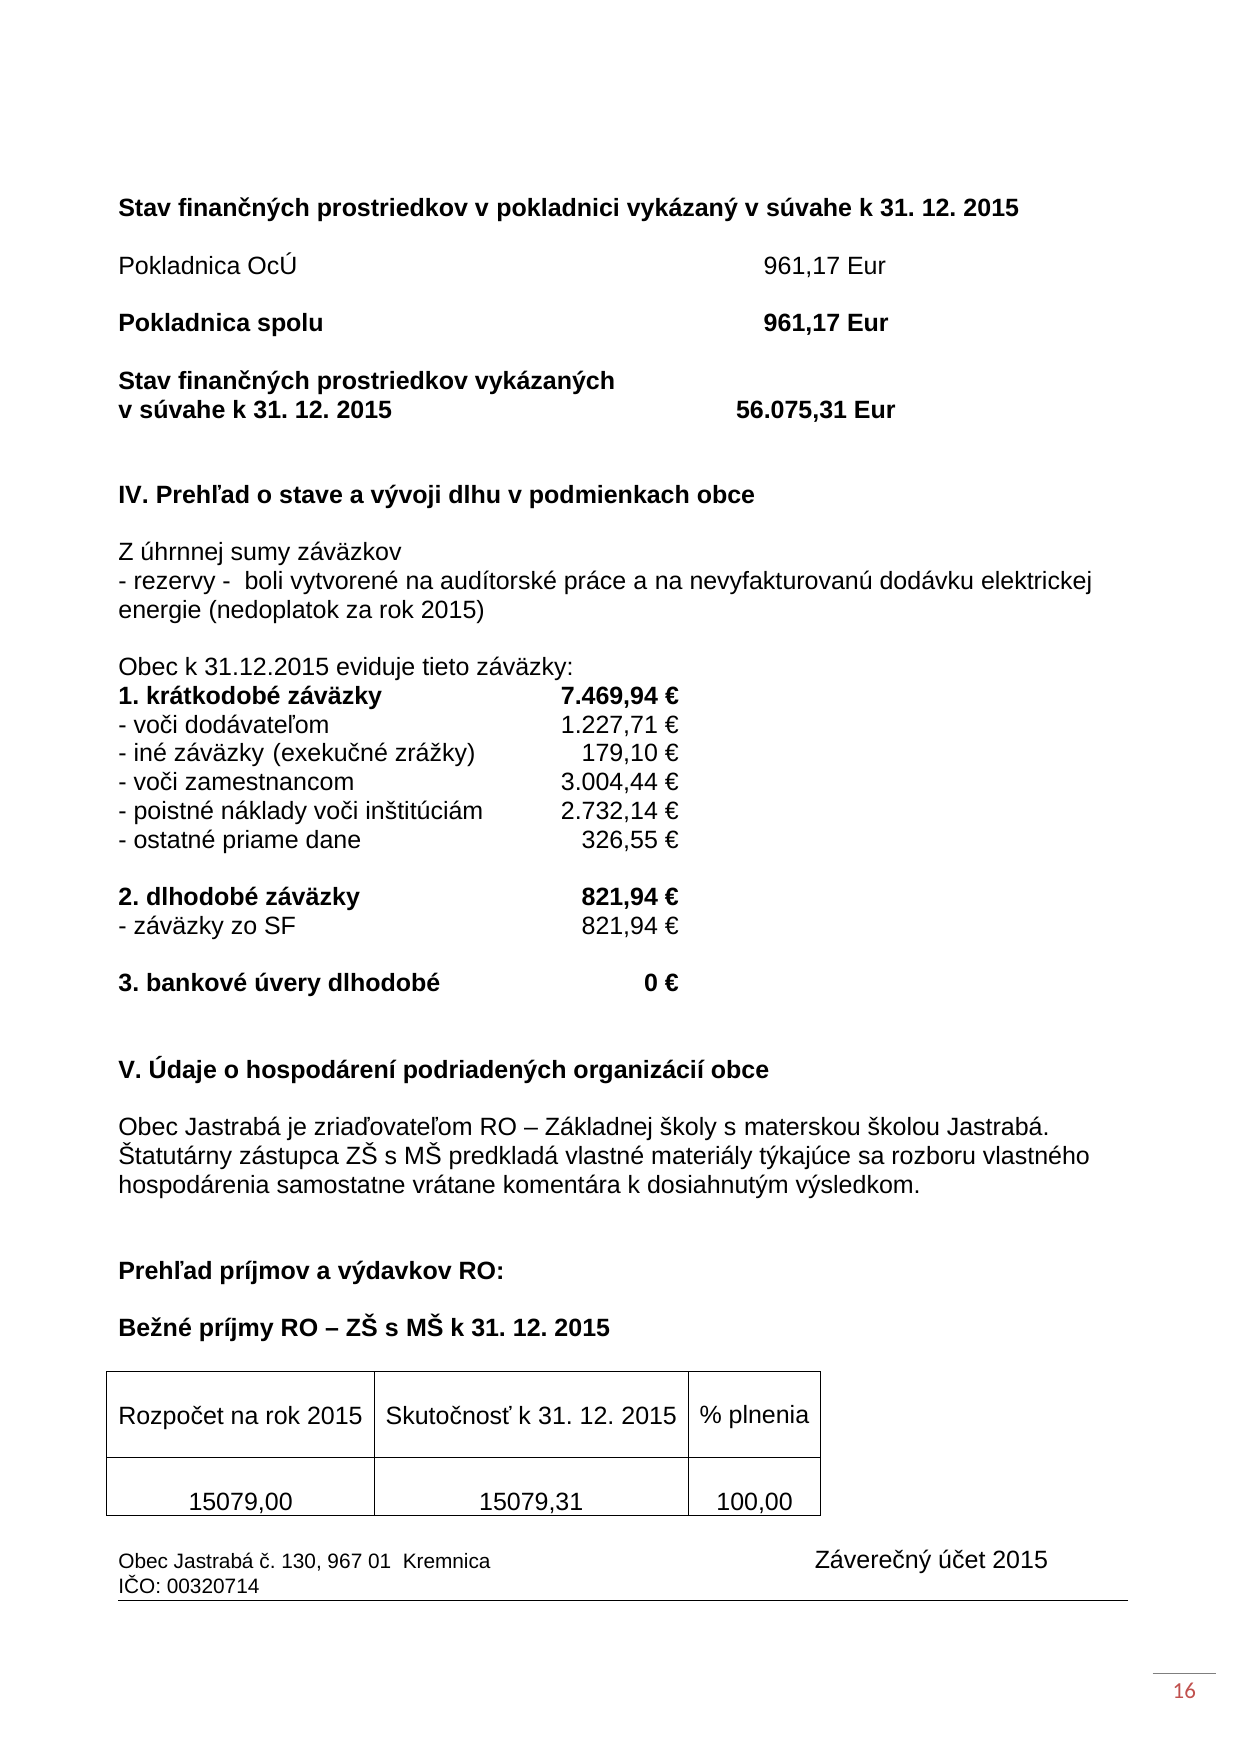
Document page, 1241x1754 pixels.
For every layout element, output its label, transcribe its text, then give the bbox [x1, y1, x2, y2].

table_cell 100,00 [689, 1458, 820, 1515]
text Prehľad príjmov a výdavkov RO: [118, 1256, 1128, 1285]
text Stav finančných prostriedkov vykázaných [118, 366, 1128, 394]
text - iné záväzky (exekučné zrážky) 179,10 € [118, 738, 1128, 767]
text Pokladnica spolu 961,17 Eur [118, 308, 1128, 337]
table_header Skutočnosť k 31. 12. 2015 [375, 1372, 688, 1457]
table_cell 15079,31 [375, 1458, 688, 1515]
text Bežné príjmy RO – ZŠ s MŠ k 31. 12. 2015 [118, 1313, 1128, 1342]
table_cell 15079,00 [107, 1458, 374, 1515]
text Obec Jastrabá je zriaďovateľom RO – Základnej školy s materskou školou Jastrabá. Štatutárny zástupca ZŠ s MŠ predkladá vlastné materiály týkajúce sa rozboru vlastného hospodárenia samostatne vrátane komentára k dosiahnutým výsledkom. [118, 1112, 1128, 1198]
text Pokladnica OcÚ 961,17 Eur [118, 251, 1128, 279]
text - rezervy - boli vytvorené na audítorské práce a na nevyfakturovanú dodávku elektrickej energie (nedoplatok za rok 2015) [118, 566, 1128, 623]
text Obec k 31.12.2015 eviduje tieto záväzky: [118, 652, 1128, 681]
table_header % plnenia [689, 1372, 820, 1457]
text V. Údaje o hospodárení podriadených organizácií obce [118, 1055, 1128, 1083]
table_header Rozpočet na rok 2015 [107, 1372, 374, 1457]
text Z úhrnnej sumy záväzkov [118, 537, 1128, 566]
text - ostatné priame dane 326,55 € [118, 825, 1128, 853]
text IČO: 00320714 [118, 1574, 1128, 1600]
text 1. krátkodobé záväzky 7.469,94 € [118, 681, 1128, 710]
text - poistné náklady voči inštitúciám 2.732,14 € [118, 796, 1128, 825]
text v súvahe k 31. 12. 2015 56.075,31 Eur [118, 394, 1128, 423]
text Stav finančných prostriedkov v pokladnici vykázaný v súvahe k 31. 12. 2015 [118, 193, 1128, 222]
text IV. Prehľad o stave a vývoji dlhu v podmienkach obce [118, 480, 1128, 508]
text Obec Jastrabá č. 130, 967 01 Kremnica Záverečný účet 2015 [118, 1545, 1128, 1574]
text 2. dlhodobé záväzky 821,94 € [118, 882, 1128, 911]
text 3. bankové úvery dlhodobé 0 € [118, 968, 1128, 997]
text - záväzky zo SF 821,94 € [118, 911, 1128, 940]
text - voči zamestnancom 3.004,44 € [118, 767, 1128, 796]
text - voči dodávateľom 1.227,71 € [118, 710, 1128, 738]
